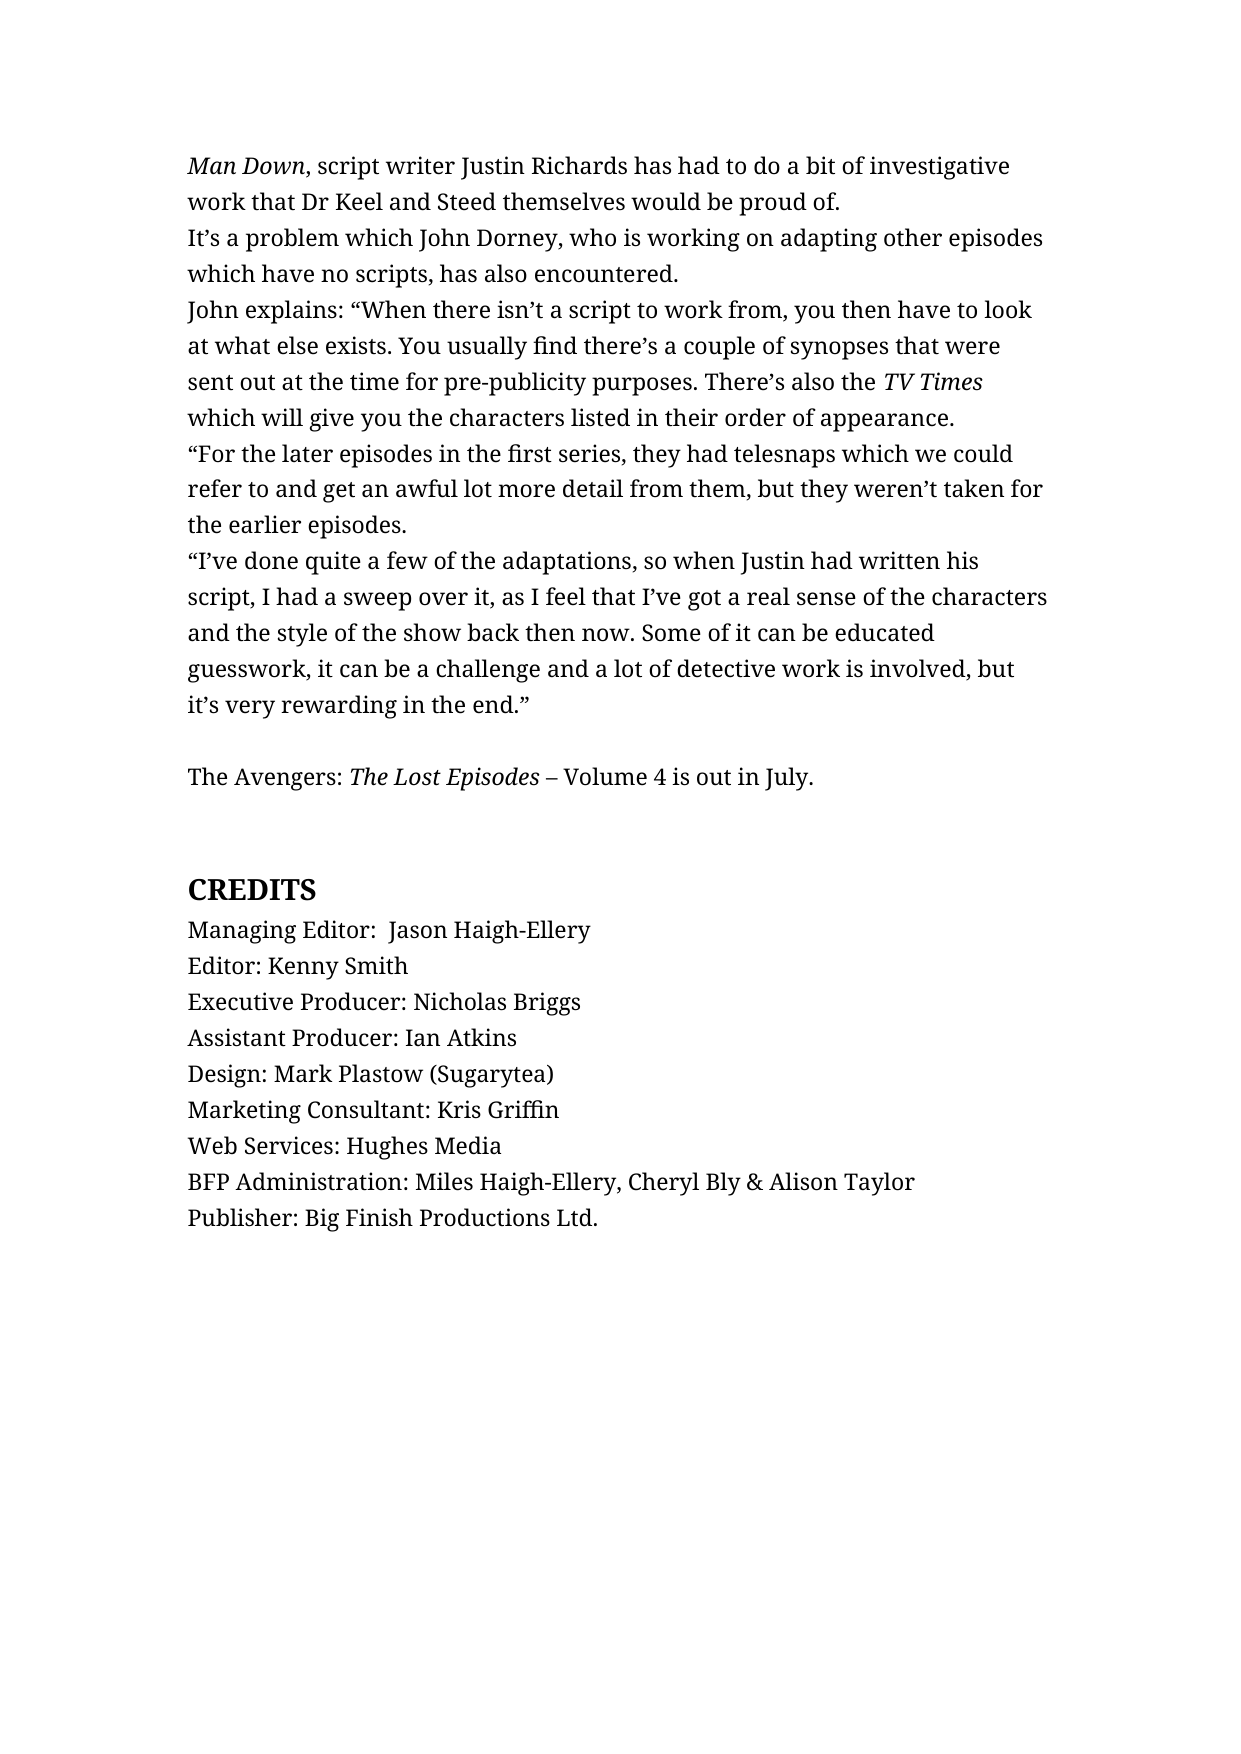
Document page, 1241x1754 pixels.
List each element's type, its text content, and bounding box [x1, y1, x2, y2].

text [187, 150, 1053, 217]
text Marketing Consultant: Kris Griffin [187, 1094, 1053, 1125]
text John explains: “When there isn’t a script to work from, you then have to look at what else exists. You usually find there’s a couple of synopses that were sent out at the time for pre-publicity purposes. There’s also the TV Times which will give you the characters listed in their order of appearance. [187, 294, 1053, 433]
text “I’ve done quite a few of the adaptations, so when Justin had written his script, I had a sweep over it, as I feel that I’ve got a real sense of the characters and the style of the show back then now. Some of it can be educated guesswork, it can be a challenge and a lot of detective work is involved, but it’s very rewarding in the end.” [187, 545, 1053, 720]
text The Avengers: The Lost Episodes – Volume 4 is out in July. [187, 761, 1053, 792]
text Managing Editor: Jason Haigh-Ellery [187, 914, 1053, 946]
text Editor: Kenny Smith [187, 950, 1053, 982]
text Web Services: Hughes Media [187, 1130, 1053, 1161]
text Assistant Producer: Ian Atkins [187, 1022, 1053, 1053]
text “For the later episodes in the first series, they had telesnaps which we could refer to and get an awful lot more detail from them, but they weren’t taken for the earlier episodes. [187, 437, 1053, 541]
text CREDITS [187, 869, 1053, 908]
text Design: Mark Plastow (Sugarytea) [187, 1058, 1053, 1089]
text Executive Producer: Nicholas Briggs [187, 986, 1053, 1017]
text Publisher: Big Finish Productions Ltd. [187, 1202, 1053, 1233]
text It’s a problem which John Dorney, who is working on adapting other episodes which have no scripts, has also encountered. [187, 222, 1053, 289]
text BFP Administration: Miles Haigh-Ellery, Cheryl Bly & Alison Taylor [187, 1166, 1053, 1197]
